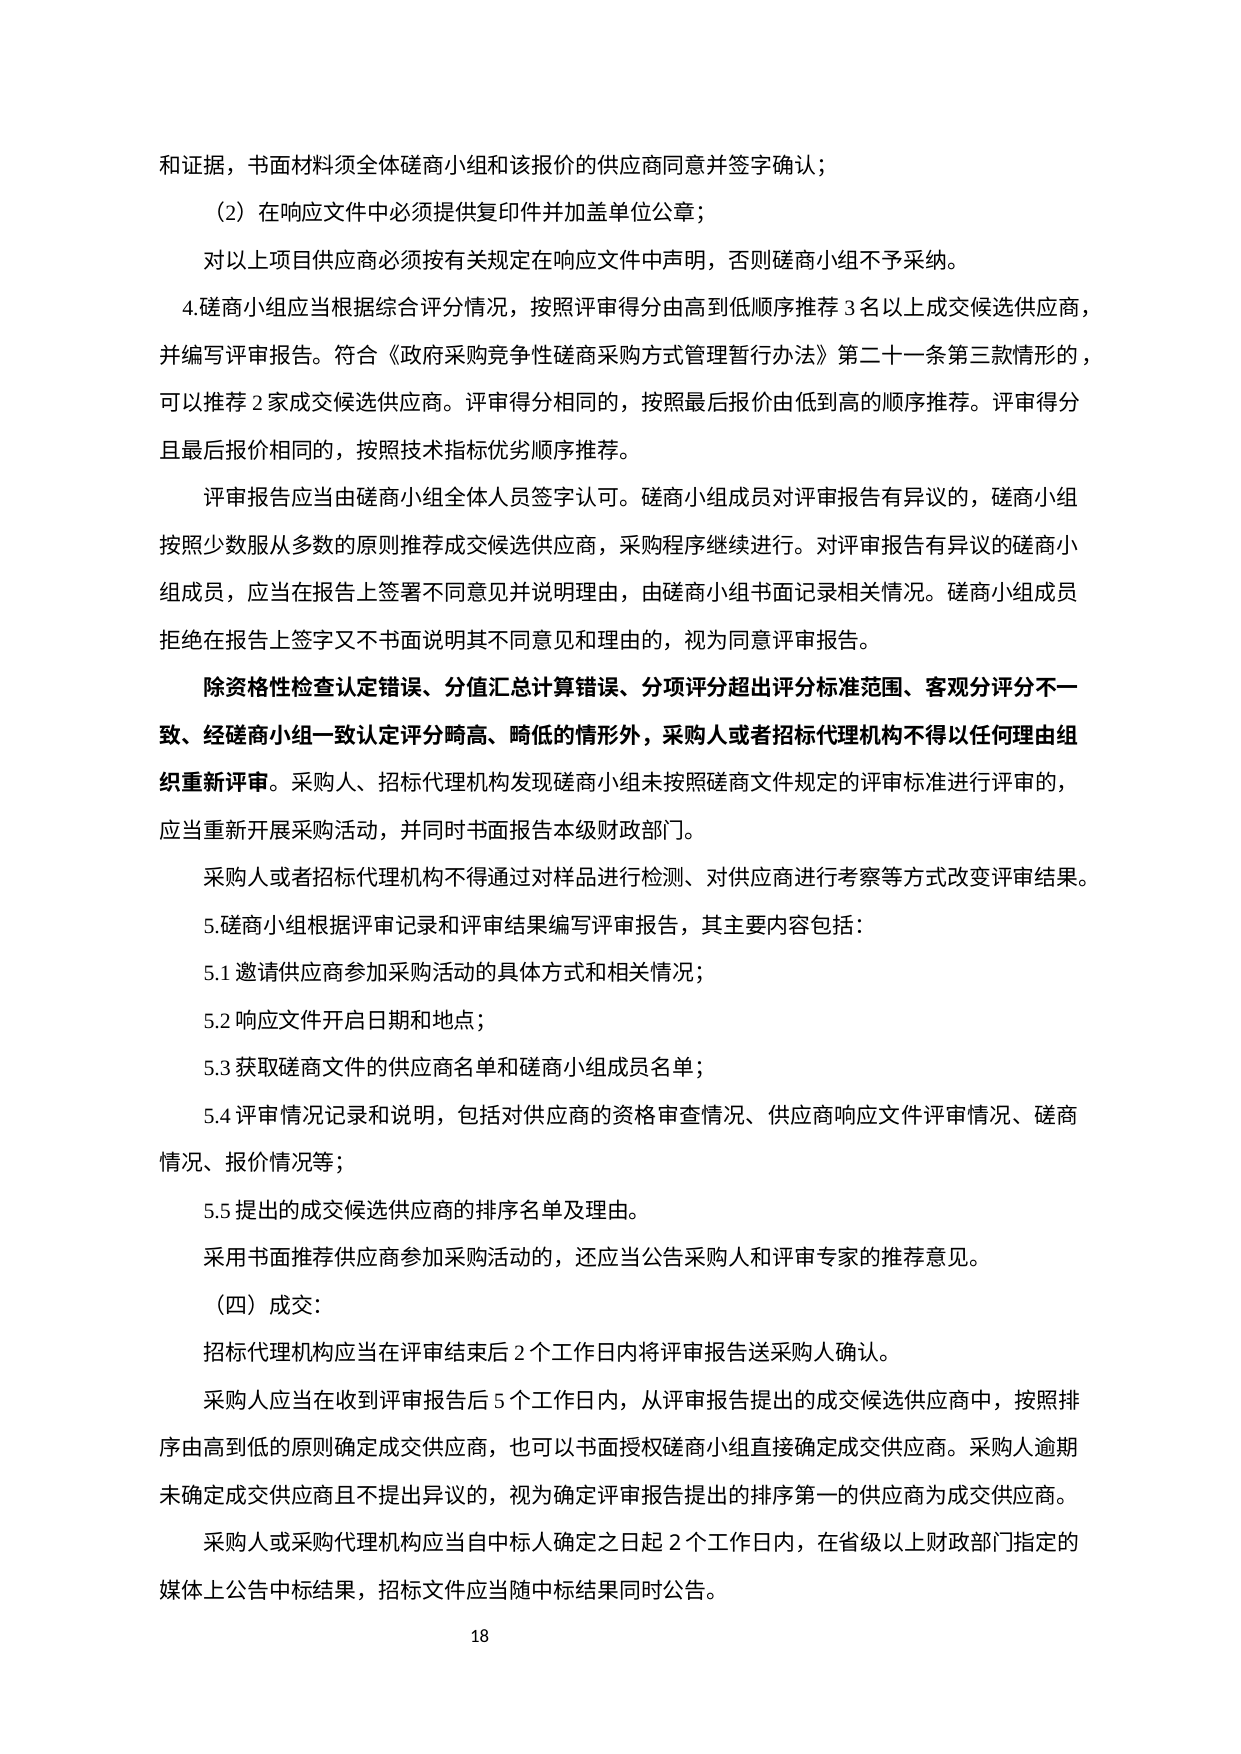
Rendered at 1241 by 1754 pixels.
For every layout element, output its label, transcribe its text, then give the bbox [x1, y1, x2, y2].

text 对以上项目供应商必须按有关规定在响应文件中声明，否则磋商小组不予采纳。 [159, 243, 1081, 274]
text 除资格性检查认定错误、分值汇总计算错误、分项评分超出评分标准范围、客观分评分不一致、经磋商小组一致认定评分畸高、畸低的情形外，采购人或者招标代理机构不得以任何理由组织重新评审。采购人、招标代理机构发现磋商小组未按照磋商文件规定的评审标准进行评审的，应当重新开展采购活动，并同时书面报告本级财政部门。 [159, 670, 1081, 844]
text 评审报告应当由磋商小组全体人员签字认可。磋商小组成员对评审报告有异议的，磋商小组按照少数服从多数的原则推荐成交候选供应商，采购程序继续进行。对评审报告有异议的磋商小组成员，应当在报告上签署不同意见并说明理由，由磋商小组书面记录相关情况。磋商小组成员拒绝在报告上签字又不书面说明其不同意见和理由的，视为同意评审报告。 [159, 480, 1081, 654]
text 采购人或采购代理机构应当自中标人确定之日起2个工作日内，在省级以上财政部门指定的媒体上公告中标结果，招标文件应当随中标结果同时公告。 [159, 1525, 1081, 1604]
text 5.磋商小组根据评审记录和评审结果编写评审报告，其主要内容包括： [159, 908, 1081, 939]
text 5.3获取磋商文件的供应商名单和磋商小组成员名单； [159, 1050, 1081, 1082]
text 5.5提出的成交候选供应商的排序名单及理由。 [159, 1193, 1081, 1224]
text （四）成交： [159, 1288, 1081, 1319]
text 5.4评审情况记录和说明，包括对供应商的资格审查情况、供应商响应文件评审情况、磋商情况、报价情况等； [159, 1098, 1081, 1177]
text 采购人或者招标代理机构不得通过对样品进行检测、对供应商进行考察等方式改变评审结果。 [159, 860, 1081, 892]
text 5.2响应文件开启日期和地点； [159, 1003, 1081, 1034]
text 4.磋商小组应当根据综合评分情况，按照评审得分由高到低顺序推荐3名以上成交候选供应商，并编写评审报告。符合《政府采购竞争性磋商采购方式管理暂行办法》第二十一条第三款情形的，可以推荐2家成交候选供应商。评审得分相同的，按照最后报价由低到高的顺序推荐。评审得分且最后报价相同的，按照技术指标优劣顺序推荐。 [159, 290, 1081, 464]
text 采用书面推荐供应商参加采购活动的，还应当公告采购人和评审专家的推荐意见。 [159, 1240, 1081, 1272]
text （2）在响应文件中必须提供复印件并加盖单位公章； [159, 195, 1081, 227]
text 5.1邀请供应商参加采购活动的具体方式和相关情况； [159, 955, 1081, 987]
text 招标代理机构应当在评审结束后2个工作日内将评审报告送采购人确认。 [159, 1335, 1081, 1367]
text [159, 148, 1081, 179]
text 采购人应当在收到评审报告后5个工作日内，从评审报告提出的成交候选供应商中，按照排序由高到低的原则确定成交供应商，也可以书面授权磋商小组直接确定成交供应商。采购人逾期未确定成交供应商且不提出异议的，视为确定评审报告提出的排序第一的供应商为成交供应商。 [159, 1383, 1081, 1509]
